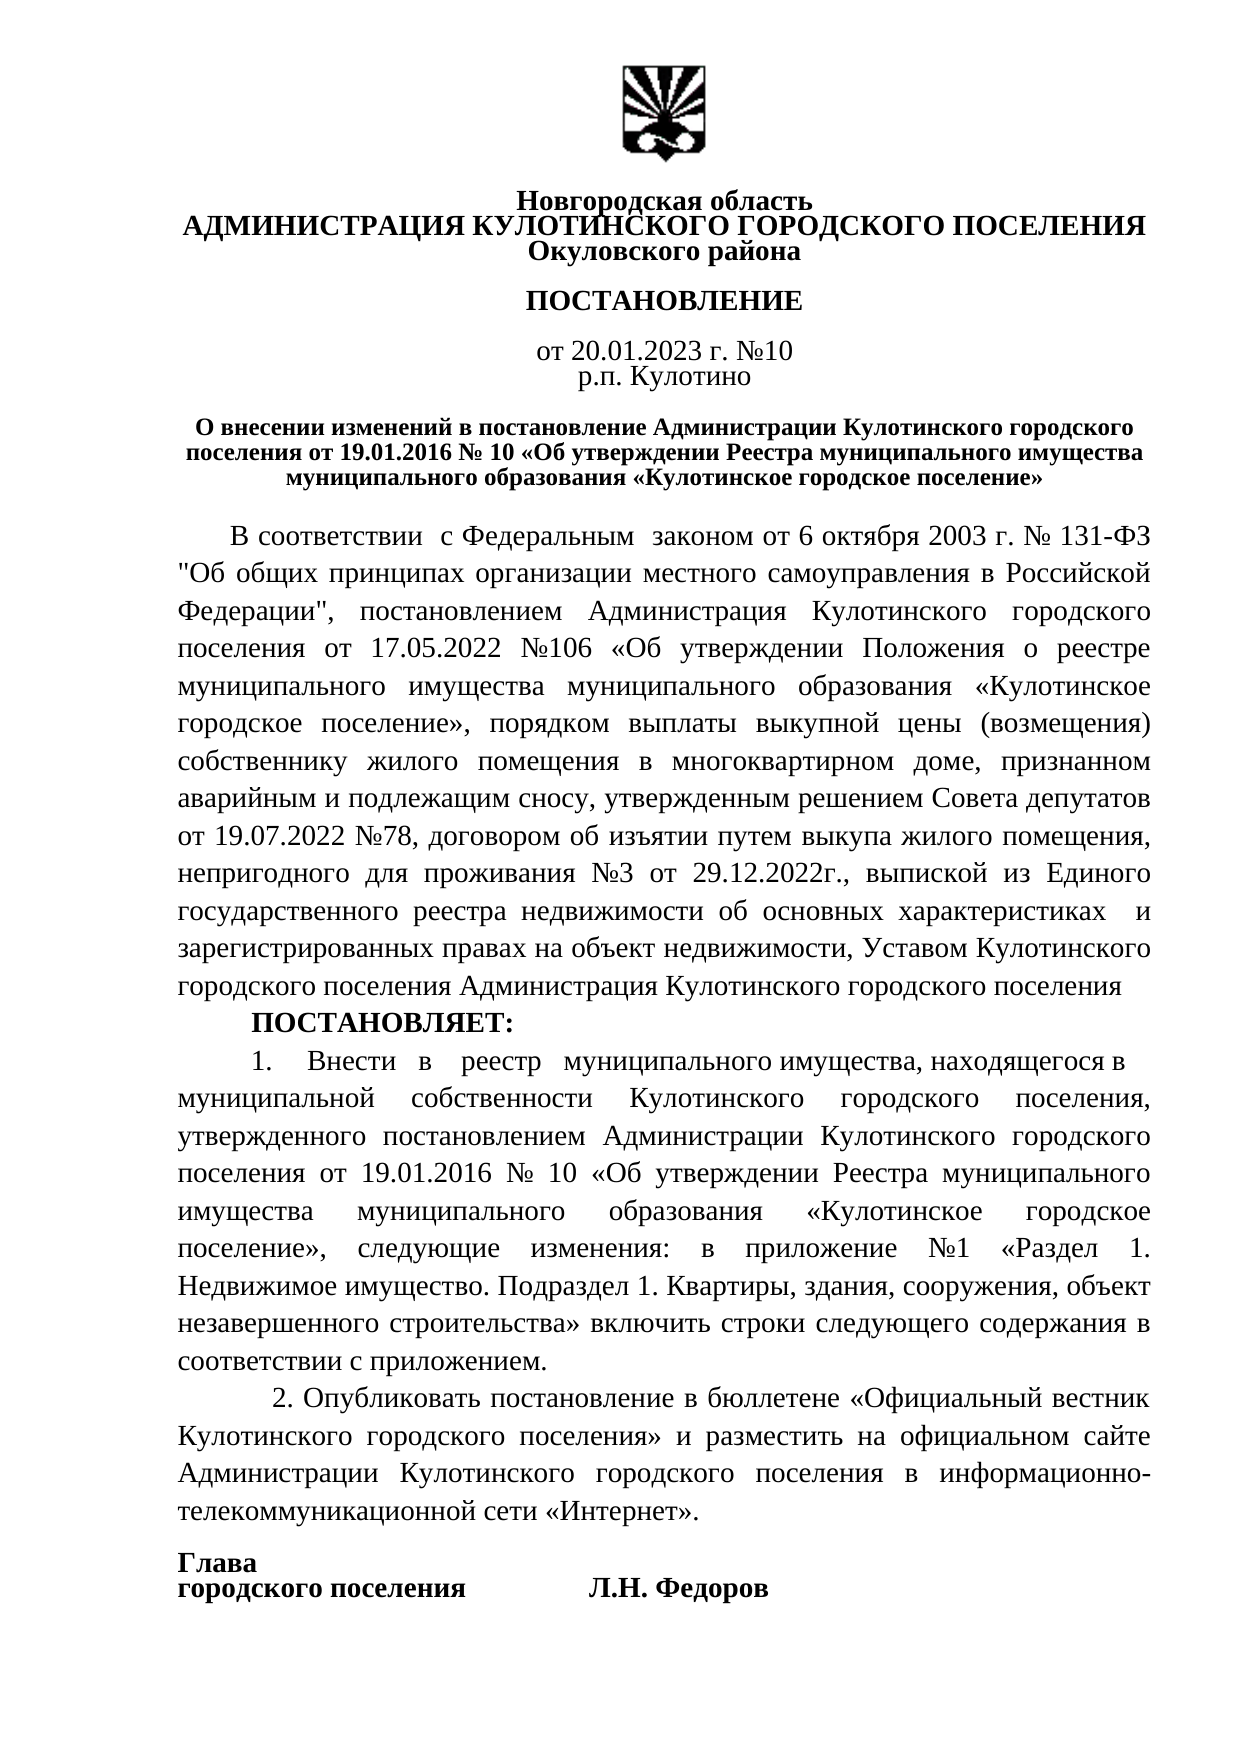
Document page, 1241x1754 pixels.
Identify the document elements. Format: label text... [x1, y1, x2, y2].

list Внести в реестр муниципального имущества, находящегося в [251, 1040, 1152, 1078]
text В соответствии с Федеральным законом от 6 октября 2003 г. № 131-ФЗ "Об общих принципах организации местного самоуправления в Российской Федерации", постановлением Администрация Кулотинского городского поселения от 17.05.2022 №106 «Об утверждении Положения о реестре муниципального имущества муниципального образования «Кулотинское городское поселение», порядком выплаты выкупной цены (возмещения) собственнику жилого помещения в многоквартирном доме, признанном аварийным и подлежащим сносу, утвержденным решением Совета депутатов от 19.07.2022 №78, договором об изъятии путем выкупа жилого помещения, непригодного для проживания №3 от 29.12.2022г., выпиской из Единого государственного реестра недвижимости об основных характеристиках и зарегистрированных правах на объект недвижимости, Уставом Кулотинского городского поселения Администрация Кулотинского городского поселения [177, 515, 1152, 1003]
picture [616, 59, 712, 166]
text муниципальной собственности Кулотинского городского поселения, утвержденного постановлением Администрации Кулотинского городского поселения от 19.01.2016 № 10 «Об утверждении Реестра муниципального имущества муниципального образования «Кулотинское городское поселение», следующие изменения: в приложение №1 «Раздел 1. Недвижимое имущество. Подраздел 1. Квартиры, здания, сооружения, объект незавершенного строительства» включить строки следующего содержания в соответствии с приложением. [177, 1078, 1152, 1378]
text АДМИНИСТРАЦИЯ КУЛОТИНСКОГО ГОРОДСКОГО ПОСЕЛЕНИЯ Окуловского района [177, 215, 1152, 265]
text городского поселения Л.Н. Федоров [177, 1578, 1152, 1603]
text ПОСТАНОВЛЯЕТ: [177, 1003, 1152, 1040]
text от 20.01.2023 г. №10 [177, 340, 1152, 365]
text Новгородская область [177, 190, 1152, 215]
text Глава [177, 1553, 1152, 1578]
text 2. Опубликовать постановление в бюллетене «Официальный вестник Кулотинского городского поселения» и разместить на официальном сайте Администрации Кулотинского городского поселения в информационно-телекоммуникационной сети «Интернет». [177, 1378, 1152, 1528]
text р.п. Кулотино [177, 365, 1152, 390]
text ПОСТАНОВЛЕНИЕ [177, 290, 1152, 315]
text О внесении изменений в постановление Администрации Кулотинского городского поселения от 19.01.2016 № 10 «Об утверждении Реестра муниципального имущества муниципального образования «Кулотинское городское поселение» [177, 415, 1152, 490]
